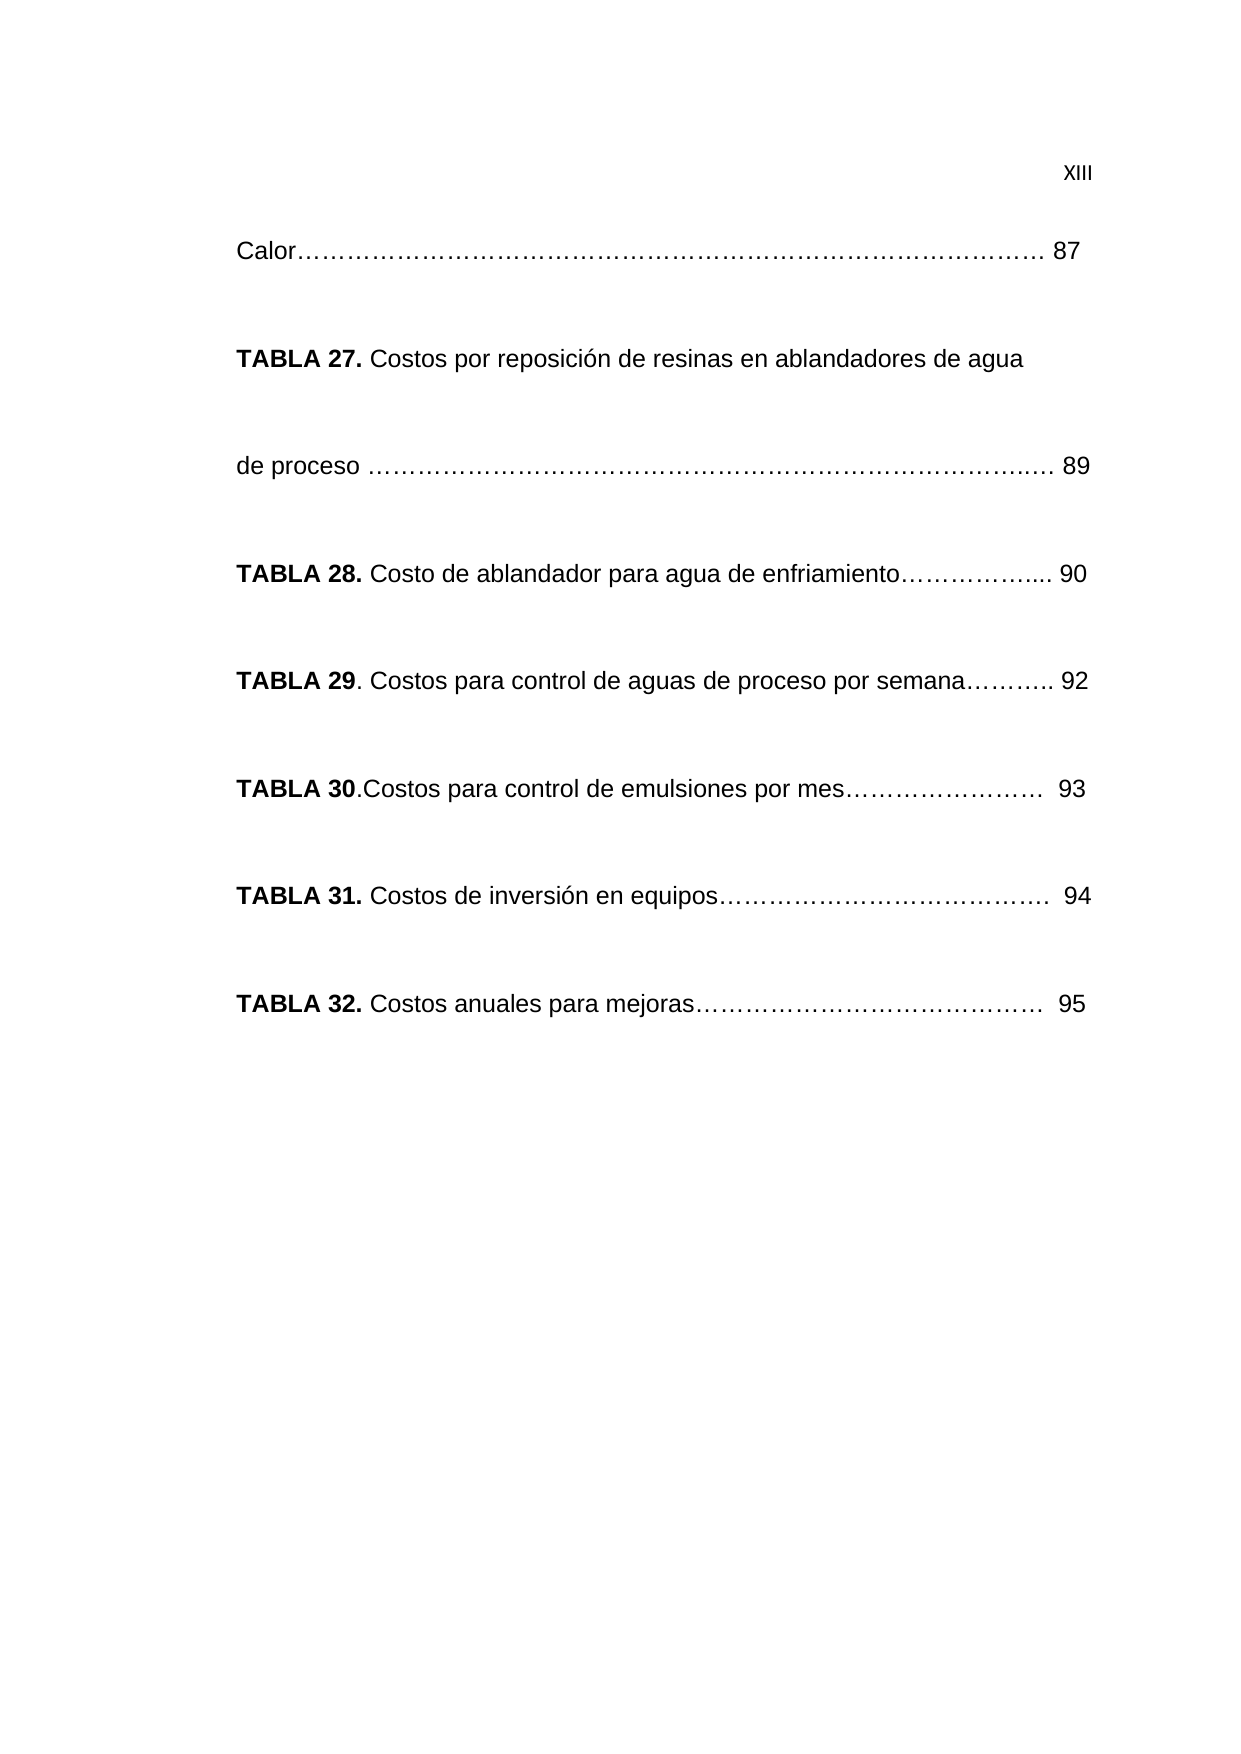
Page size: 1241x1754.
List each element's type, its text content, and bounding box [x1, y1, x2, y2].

text TABLA 32. Costos anuales para mejoras…………………………………… 95 [236, 989, 1093, 1017]
text TABLA 28. Costo de ablandador para agua de enfriamiento…………….... 90 [236, 559, 1093, 587]
text TABLA 30.Costos para control de emulsiones por mes…………………… 93 [236, 774, 1093, 802]
text de proceso ……………………………………………………………………..… 89 [236, 451, 1093, 480]
text Calor……………………………………………………………………………… 87 [236, 236, 1093, 265]
text TABLA 27. Costos por reposición de resinas en ablandadores de agua [236, 344, 1093, 372]
text TABLA 29. Costos para control de aguas de proceso por semana……….. 92 [236, 666, 1093, 695]
text TABLA 31. Costos de inversión en equipos…………………………………. 94 [236, 881, 1093, 910]
